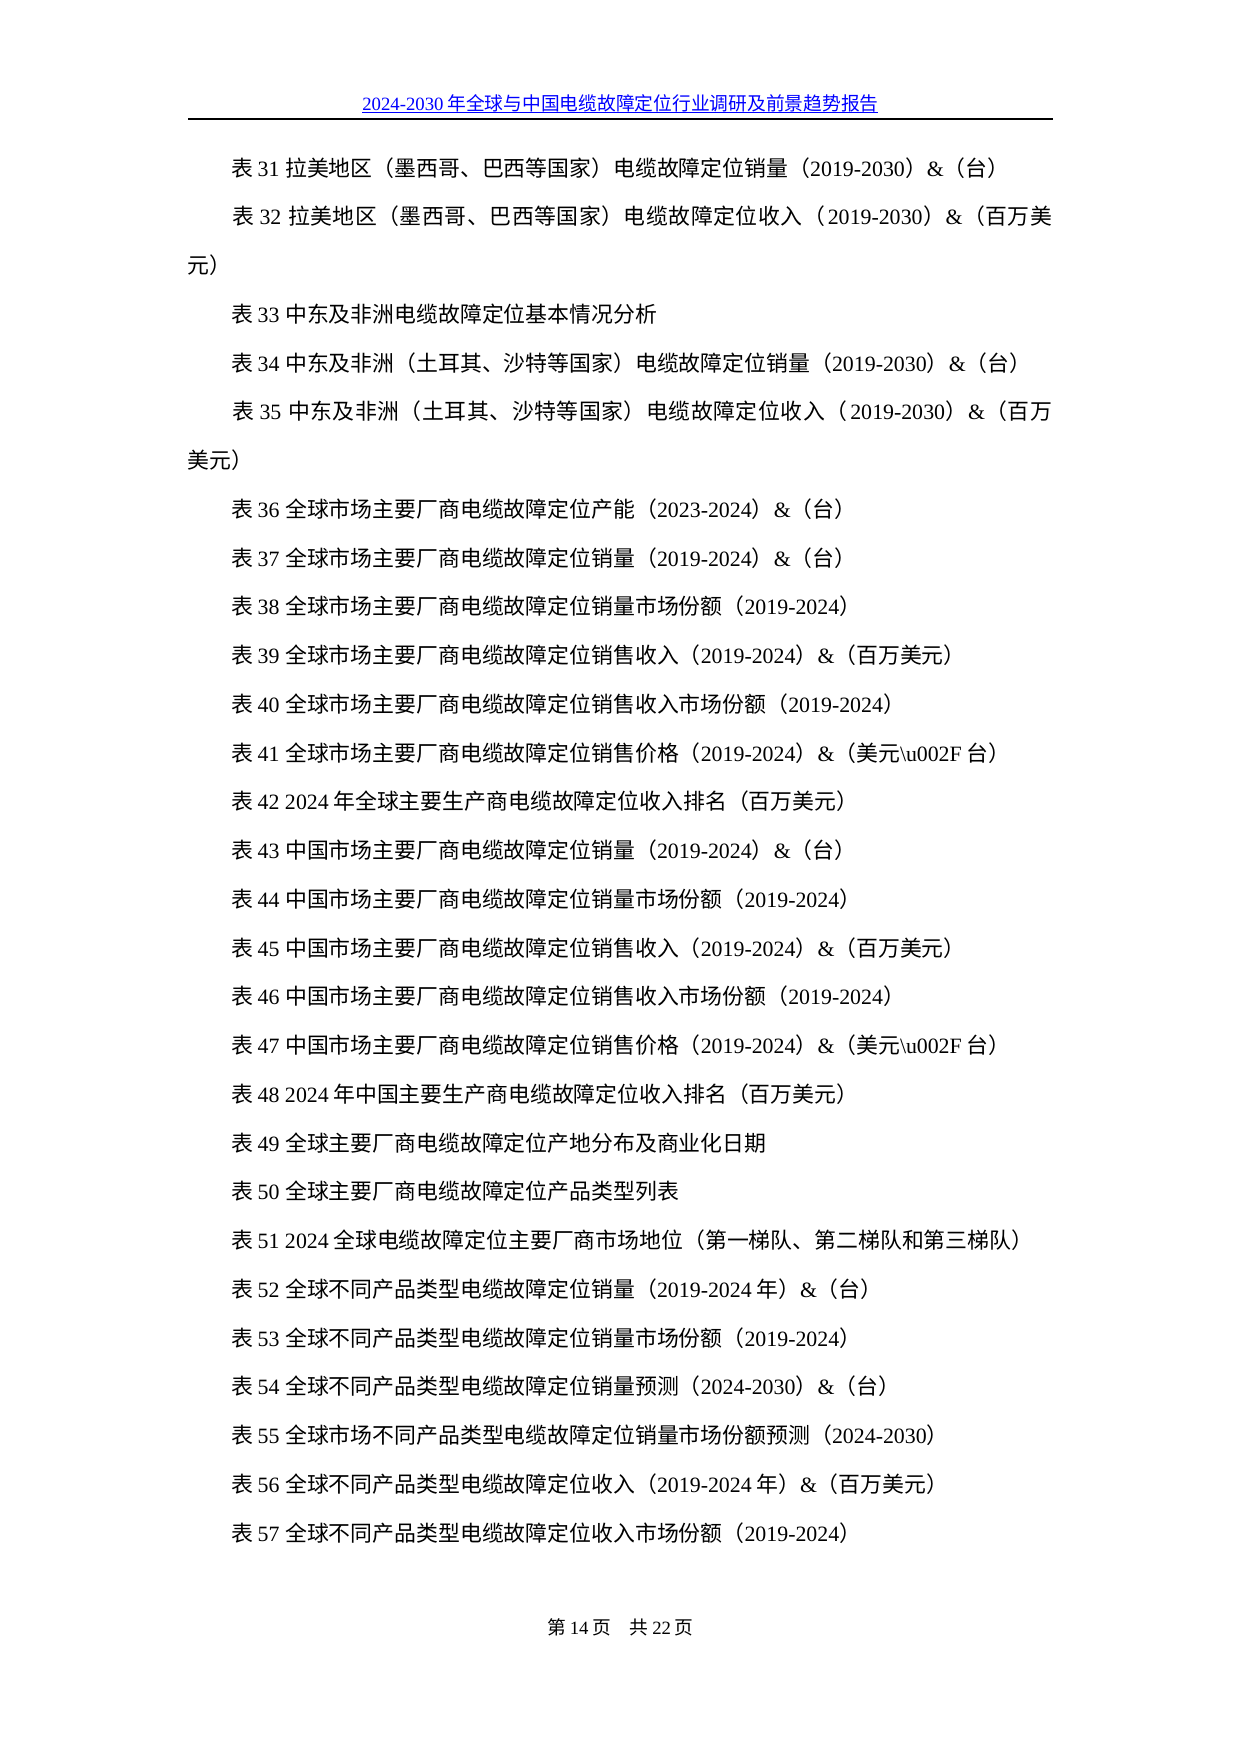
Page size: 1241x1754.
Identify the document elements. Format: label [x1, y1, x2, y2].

text [187, 150, 1053, 1548]
